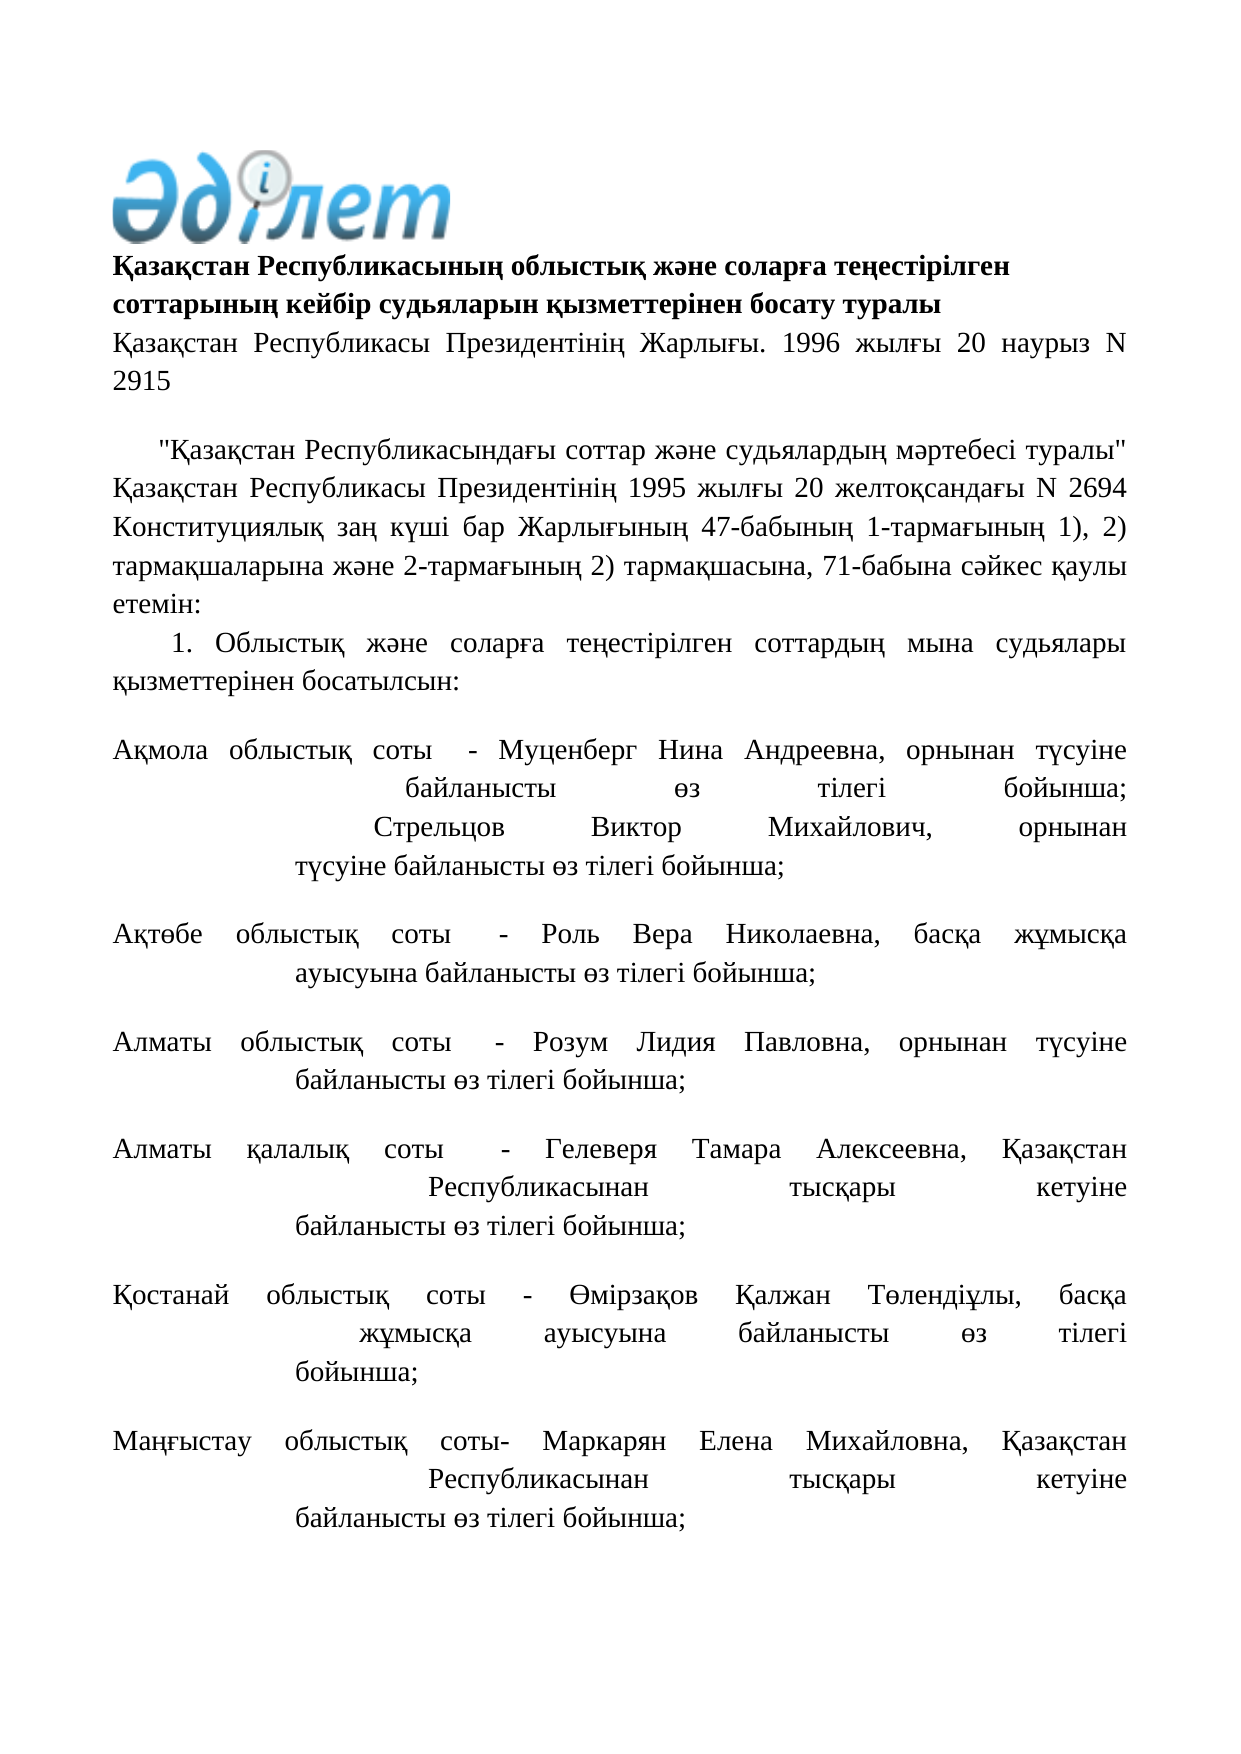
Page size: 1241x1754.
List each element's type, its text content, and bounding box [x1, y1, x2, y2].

picture [112, 150, 451, 244]
text Алматы облыстық соты - Розум Лидия Павловна, орнынан түсуiне байланысты өз тiлегi бойынша; [112, 1024, 1128, 1096]
text Ақмола облыстық соты - Муценберг Нина Андреевна, орнынан түсуiне байланысты өз тiлегi бойынша; Стрельцов Виктор Михайлович, орнынан түсуiне байланысты өз тiлегi бойынша; [112, 732, 1128, 881]
text Қостанай облыстық соты - Өмiрзақов Қалжан Төлендiұлы, басқа жұмысқа ауысуына байланысты өз тiлегi бойынша; [112, 1277, 1128, 1387]
text Алматы қалалық соты - Гелеверя Тамара Алексеевна, Қазақстан Республикасынан тысқары кетуiне байланысты өз тiлегi бойынша; [112, 1131, 1128, 1242]
text Маңғыстау облыстық соты- Маркарян Елена Михайловна, Қазақстан Республикасынан тысқары кетуiне байланысты өз тiлегi бойынша; [112, 1423, 1128, 1533]
text Қазақстан Республикасының облыстық және соларға теңестiрiлген соттарының кейбiр судьяларын қызметтерiнен босату туралы [112, 248, 1128, 320]
text "Қазақстан Республикасындағы соттар және судьялардың мәртебесi туралы" Қазақстан Республикасы Президентiнiң 1995 жылғы 20 желтоқсандағы N 2694 Конституциялық заң күшi бар Жарлығының 47-бабының 1-тармағының 1), 2) тармақшаларына және 2-тармағының 2) тармақшасына, 71-бабына сәйкес қаулы етемiн: 1. Облыстық және соларға теңестiрiлген соттардың мына судьялары қызметтерiнен босатылсын: [112, 432, 1128, 697]
text Қазақстан Республикасы Президентiнiң Жарлығы. 1996 жылғы 20 наурыз N 2915 [112, 325, 1128, 397]
text Ақтөбе облыстық соты - Роль Вера Николаевна, басқа жұмысқа ауысуына байланысты өз тiлегi бойынша; [112, 916, 1128, 988]
